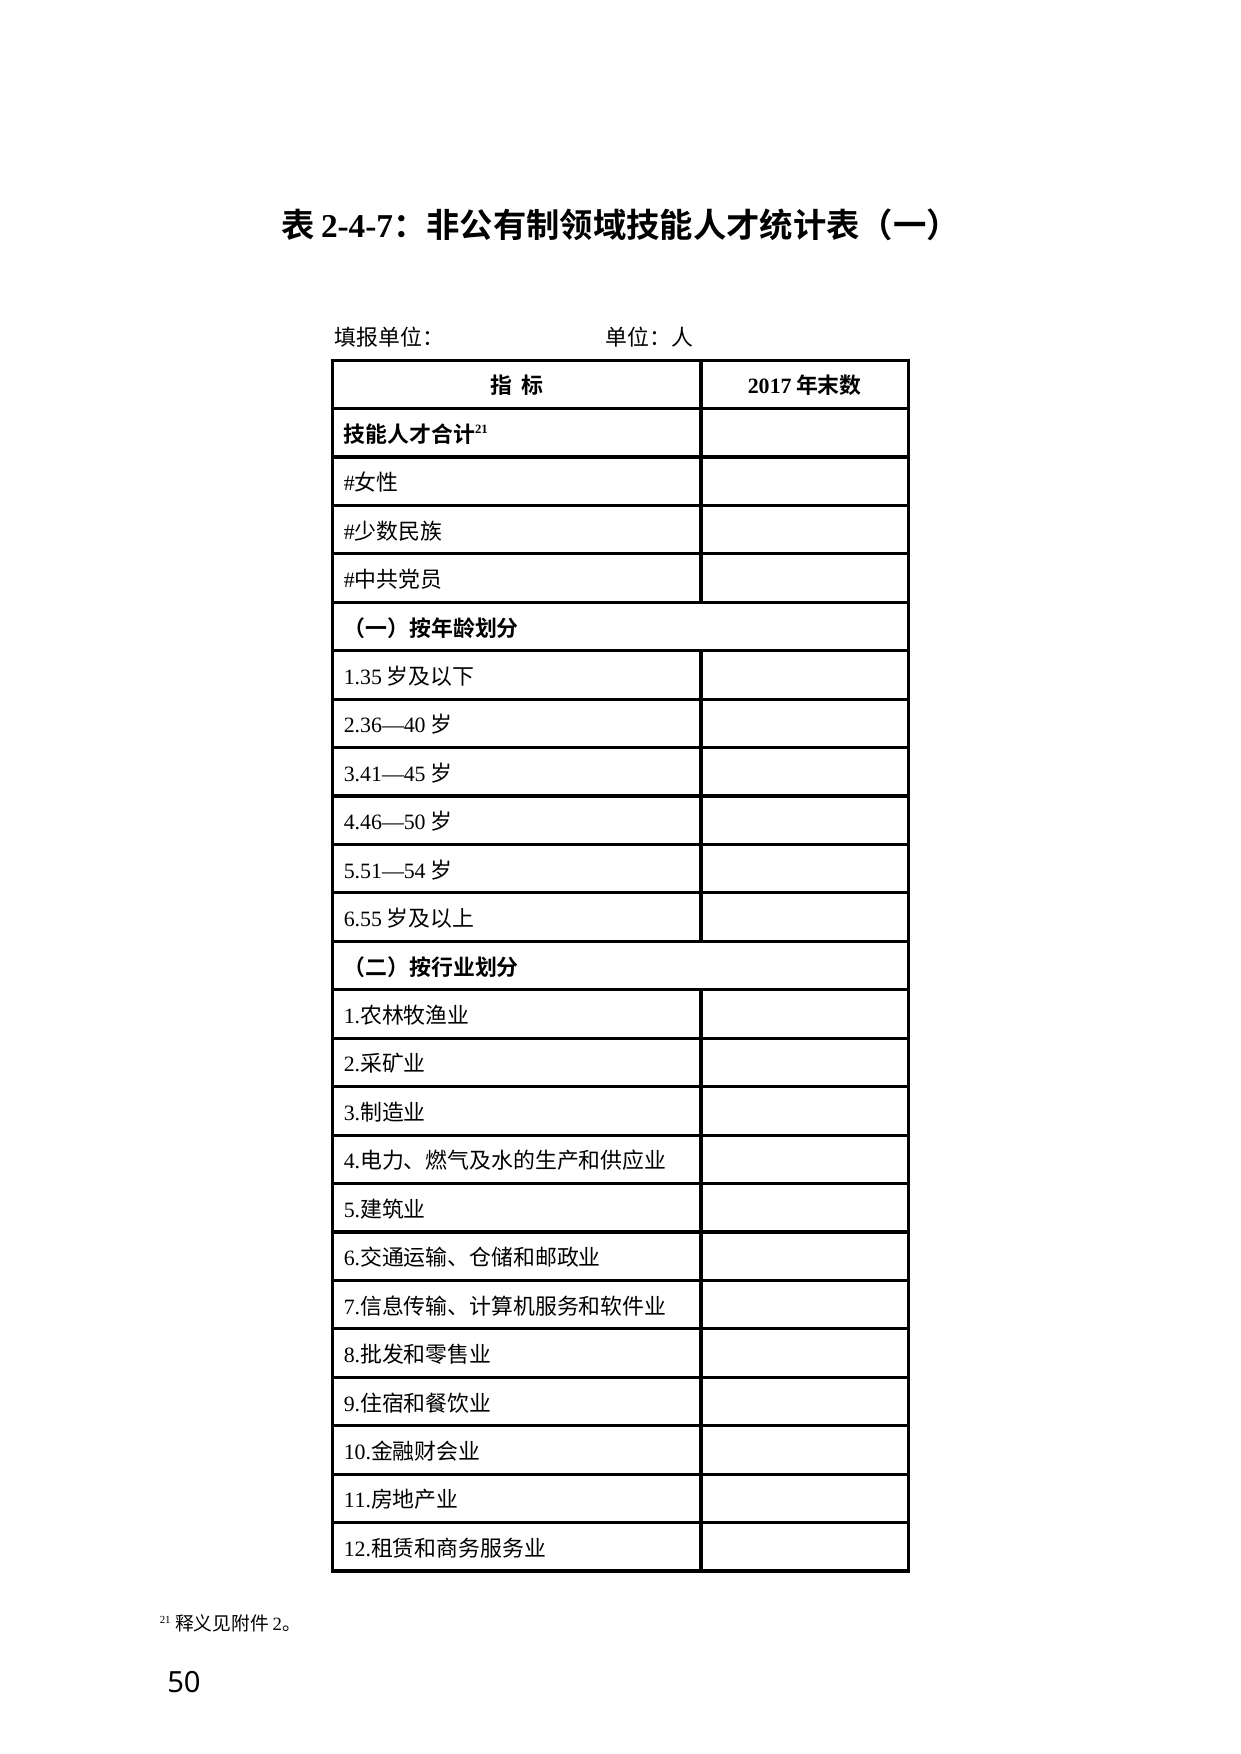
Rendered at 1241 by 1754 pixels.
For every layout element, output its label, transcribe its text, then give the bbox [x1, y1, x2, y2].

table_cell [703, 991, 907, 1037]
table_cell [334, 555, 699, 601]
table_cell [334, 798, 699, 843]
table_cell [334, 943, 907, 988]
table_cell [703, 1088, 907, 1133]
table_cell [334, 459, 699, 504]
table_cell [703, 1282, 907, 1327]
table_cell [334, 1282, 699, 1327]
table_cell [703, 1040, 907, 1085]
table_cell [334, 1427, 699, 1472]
text 表2-4-7：非公有制领域技能人才统计表（一） [159, 177, 1081, 268]
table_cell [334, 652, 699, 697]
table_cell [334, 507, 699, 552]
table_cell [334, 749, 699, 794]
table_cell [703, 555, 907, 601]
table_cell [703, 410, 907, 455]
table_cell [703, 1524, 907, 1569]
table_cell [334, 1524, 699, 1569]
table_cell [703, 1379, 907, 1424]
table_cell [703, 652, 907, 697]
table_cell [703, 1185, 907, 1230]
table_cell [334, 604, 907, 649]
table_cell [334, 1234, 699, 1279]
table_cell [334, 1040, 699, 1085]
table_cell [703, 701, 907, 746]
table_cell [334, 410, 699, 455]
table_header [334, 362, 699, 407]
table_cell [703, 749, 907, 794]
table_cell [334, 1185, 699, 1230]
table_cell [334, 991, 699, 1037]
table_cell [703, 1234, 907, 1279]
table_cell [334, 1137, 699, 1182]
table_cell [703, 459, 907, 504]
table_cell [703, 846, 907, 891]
text 填报单位： 单位：人 [159, 313, 1081, 358]
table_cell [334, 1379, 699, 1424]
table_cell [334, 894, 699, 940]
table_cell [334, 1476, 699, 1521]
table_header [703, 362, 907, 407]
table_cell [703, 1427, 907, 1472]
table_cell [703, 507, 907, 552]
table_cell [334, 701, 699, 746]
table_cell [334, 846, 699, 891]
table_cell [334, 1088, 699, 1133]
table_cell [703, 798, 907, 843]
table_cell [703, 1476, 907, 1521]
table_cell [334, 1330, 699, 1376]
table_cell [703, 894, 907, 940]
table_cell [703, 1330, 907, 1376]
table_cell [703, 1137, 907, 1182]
